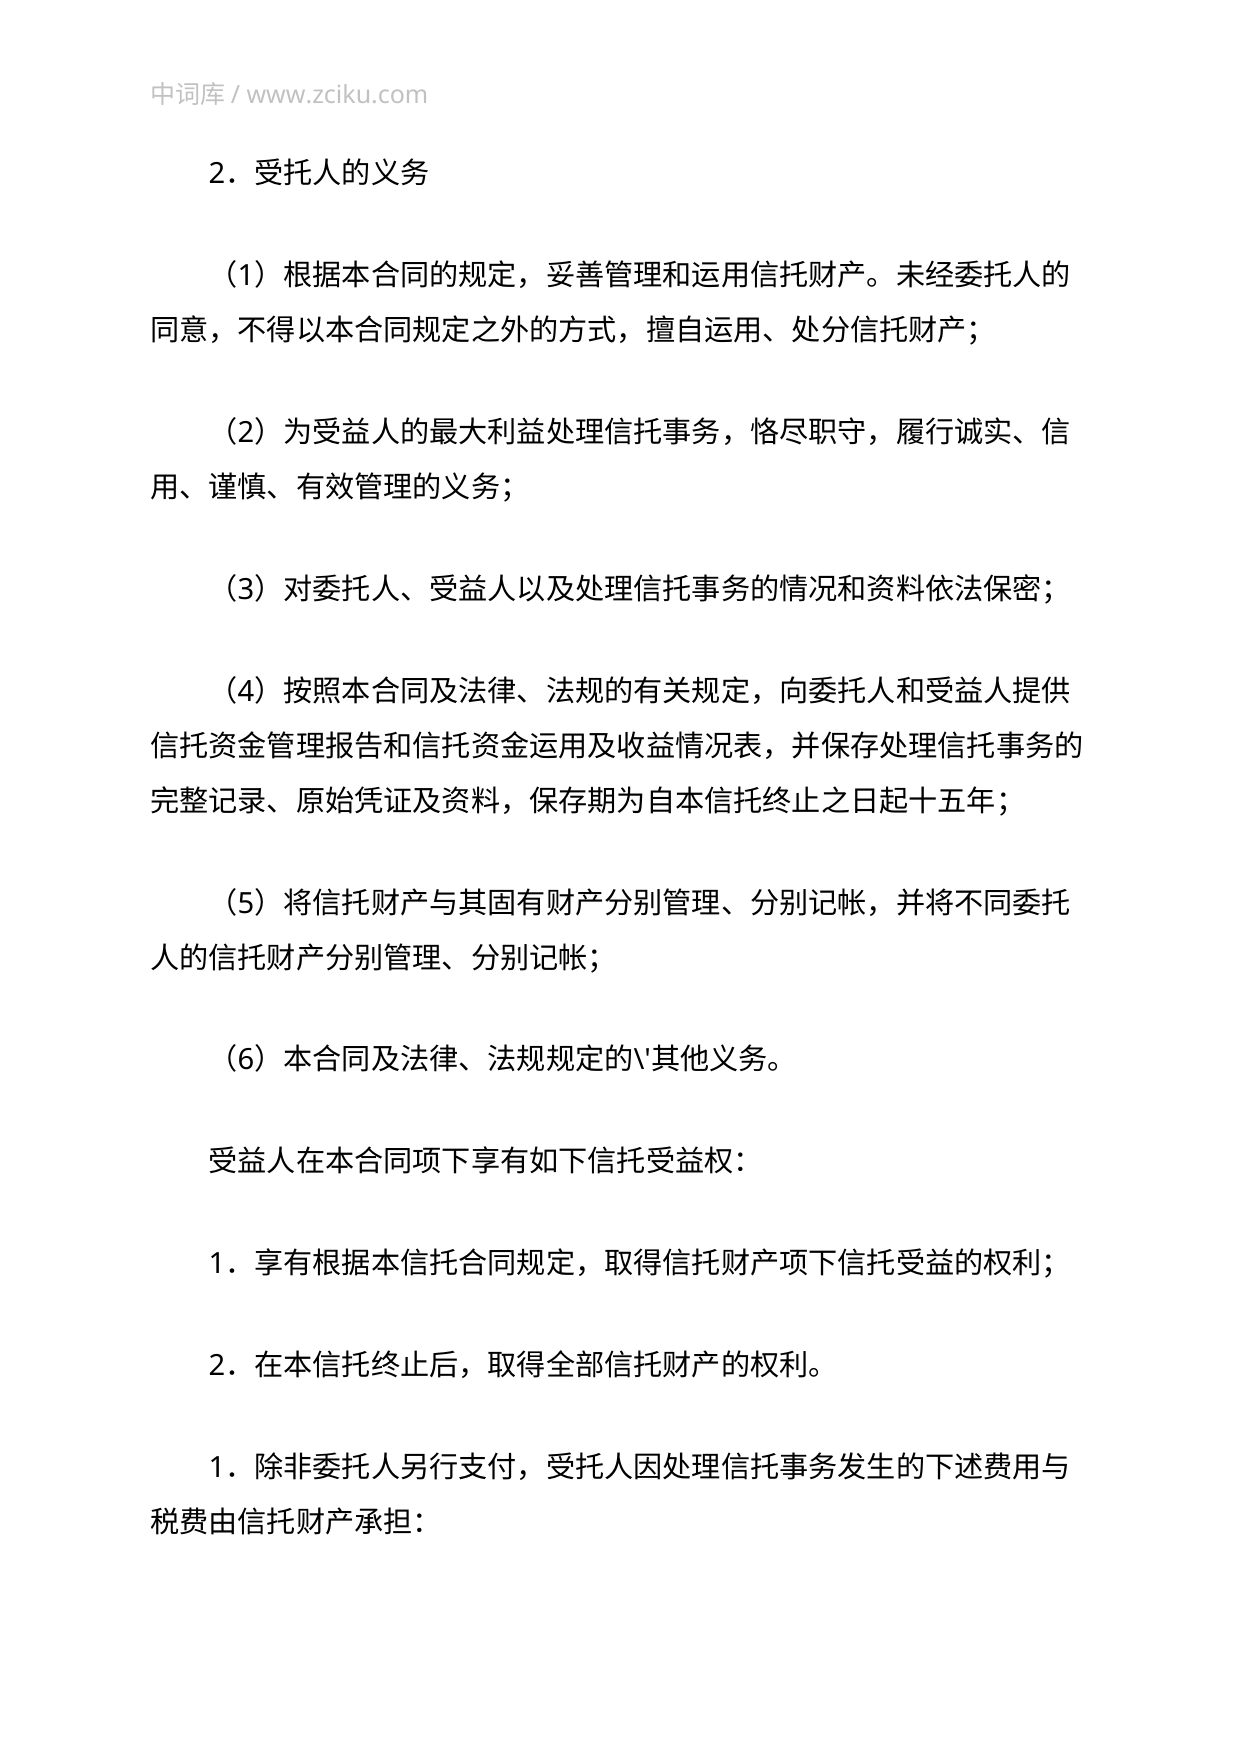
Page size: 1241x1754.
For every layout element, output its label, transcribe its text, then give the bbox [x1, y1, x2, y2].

text （5）将信托财产与其固有财产分别管理、分别记帐，并将不同委托人的信托财产分别管理、分别记帐； [150, 879, 1090, 976]
text 1．享有根据本信托合同规定，取得信托财产项下信托受益的权利； [150, 1240, 1090, 1282]
text （1）根据本合同的规定，妥善管理和运用信托财产。未经委托人的同意，不得以本合同规定之外的方式，擅自运用、处分信托财产； [150, 252, 1090, 349]
text （6）本合同及法律、法规规定的\'其他义务。 [150, 1036, 1090, 1078]
text （3）对委托人、受益人以及处理信托事务的情况和资料依法保密； [150, 566, 1090, 608]
text （4）按照本合同及法律、法规的有关规定，向委托人和受益人提供信托资金管理报告和信托资金运用及收益情况表，并保存处理信托事务的完整记录、原始凭证及资料，保存期为自本信托终止之日起十五年； [150, 667, 1090, 820]
text （2）为受益人的最大利益处理信托事务，恪尽职守，履行诚实、信用、谨慎、有效管理的义务； [150, 409, 1090, 506]
text 2．受托人的义务 [150, 150, 1090, 192]
text 受益人在本合同项下享有如下信托受益权： [150, 1138, 1090, 1180]
text 2．在本信托终止后，取得全部信托财产的权利。 [150, 1342, 1090, 1384]
text 1．除非委托人另行支付，受托人因处理信托事务发生的下述费用与税费由信托财产承担： [150, 1444, 1090, 1541]
